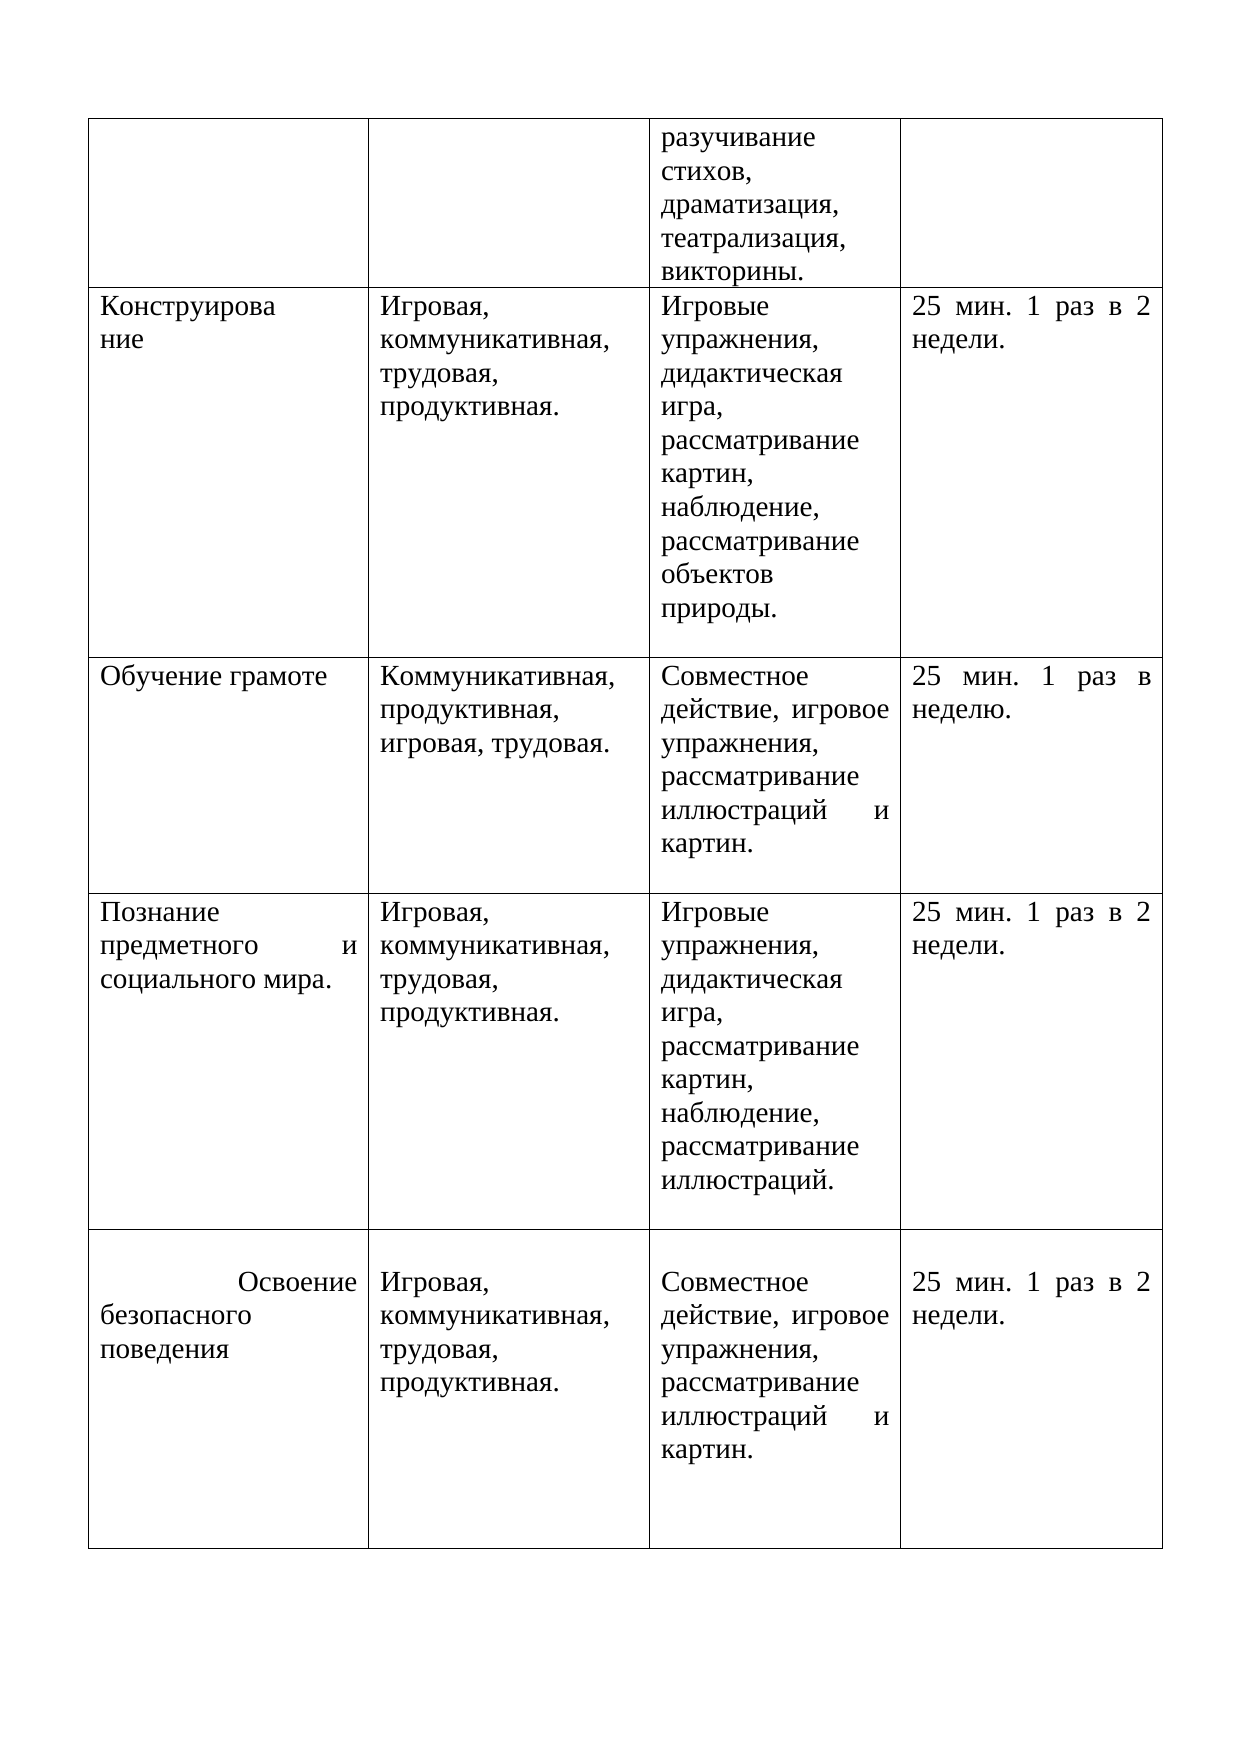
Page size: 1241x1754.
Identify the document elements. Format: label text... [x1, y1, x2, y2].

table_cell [650, 119, 900, 287]
table_cell Освоение безопасного поведения [89, 1230, 368, 1548]
table_cell 25 мин. 1 раз в 2 недели. [901, 894, 1162, 1229]
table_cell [89, 119, 368, 287]
table_cell Игровая, коммуникативная, трудовая, продуктивная. [369, 894, 649, 1229]
table_cell Конструирова ние [89, 288, 368, 657]
table_cell Коммуникативная, продуктивная, игровая, трудовая. [369, 658, 649, 893]
table_cell Игровая, коммуникативная, трудовая, продуктивная. [369, 1230, 649, 1548]
table_cell 25 мин. 1 раз в 2 недели. [901, 1230, 1162, 1548]
table_cell Познание предметного и социального мира. [89, 894, 368, 1229]
table_cell Игровые упражнения, дидактическая игра, рассматривание картин, наблюдение, рассматривание иллюстраций. [650, 894, 900, 1229]
table_cell Совместное действие, игровое упражнения, рассматривание иллюстраций и картин. [650, 658, 900, 893]
table_cell 25 мин. 1 раз в неделю. [901, 658, 1162, 893]
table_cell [901, 119, 1162, 287]
table_cell Обучение грамоте [89, 658, 368, 893]
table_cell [369, 119, 649, 287]
table_cell Игровые упражнения, дидактическая игра, рассматривание картин, наблюдение, рассматривание объектов природы. [650, 288, 900, 657]
table_cell Игровая, коммуникативная, трудовая, продуктивная. [369, 288, 649, 657]
table_cell Совместное действие, игровое упражнения, рассматривание иллюстраций и картин. [650, 1230, 900, 1548]
table_cell 25 мин. 1 раз в 2 недели. [901, 288, 1162, 657]
